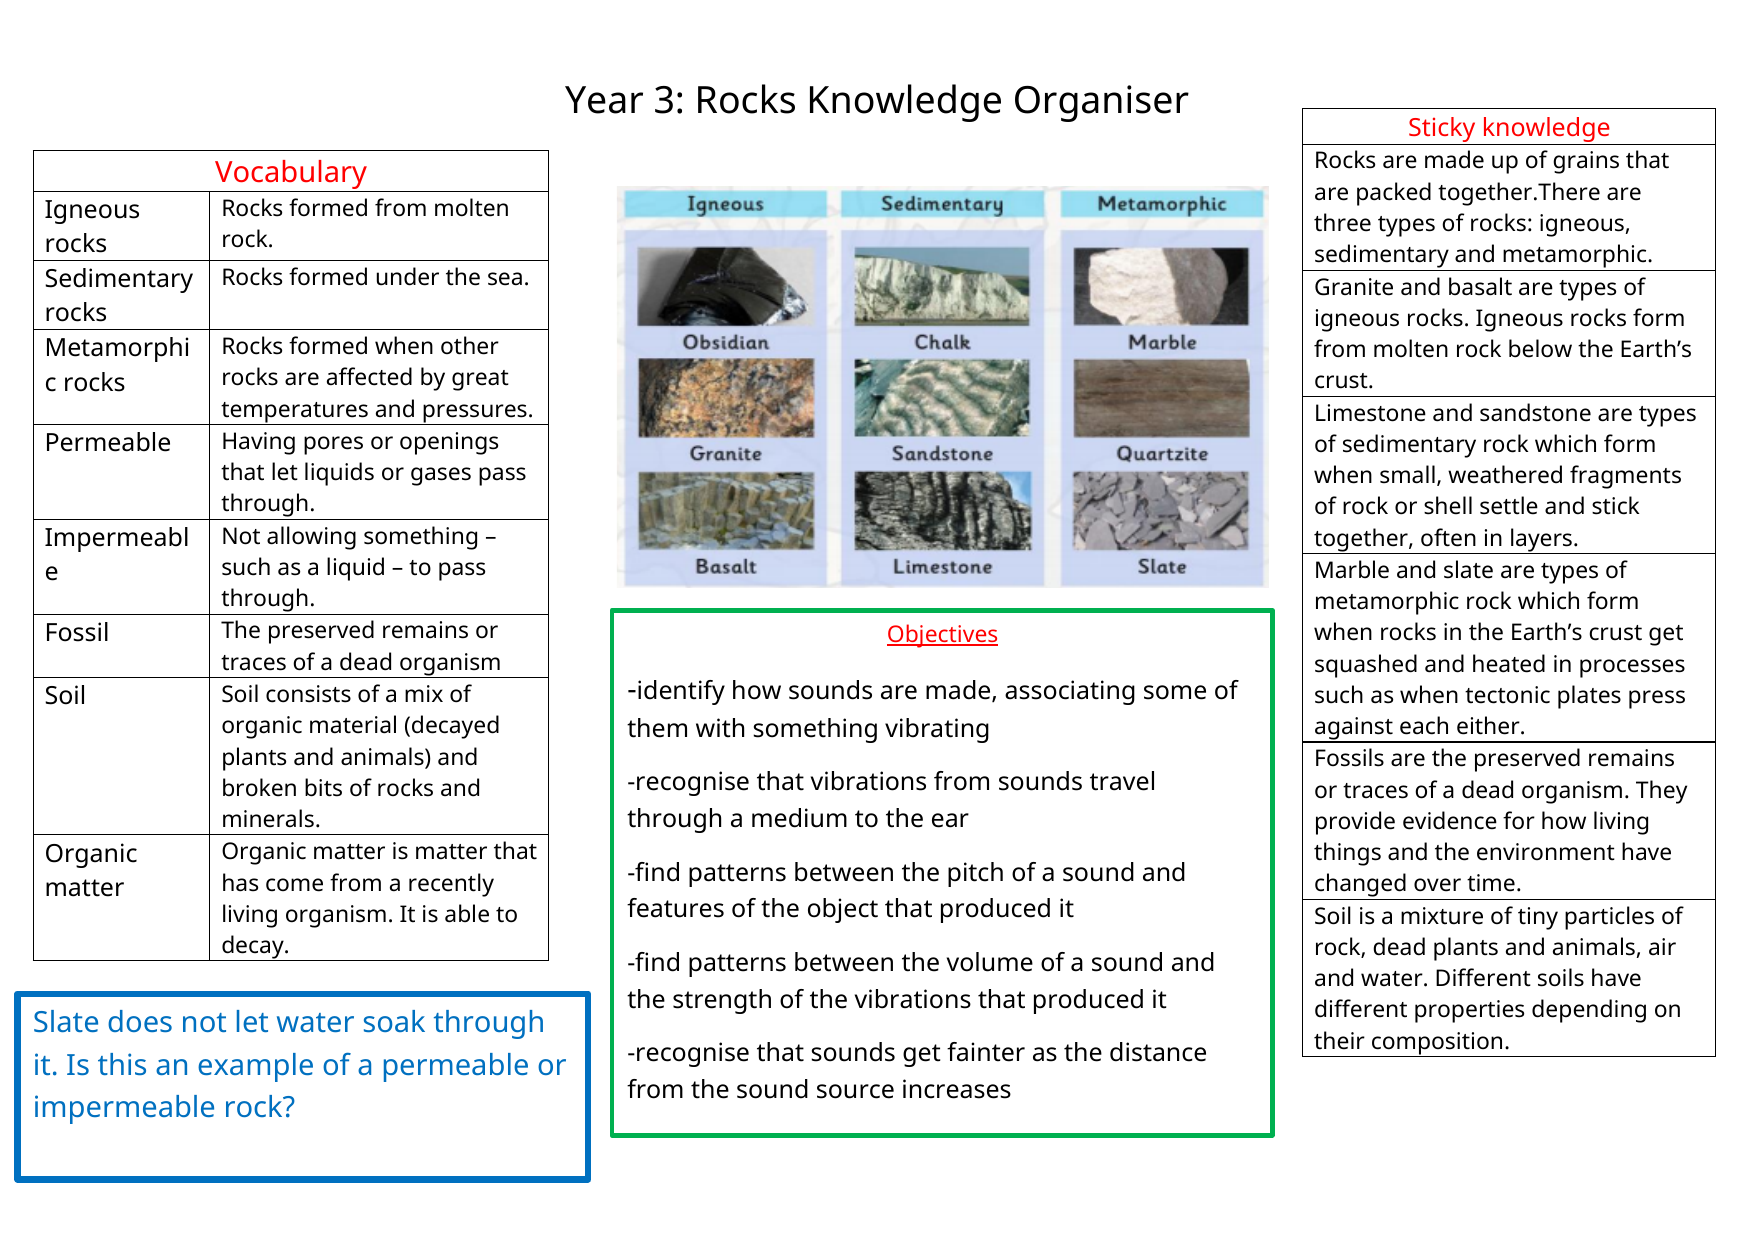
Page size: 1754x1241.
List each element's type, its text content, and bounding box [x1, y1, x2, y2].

table_cell Organic matter is matter that has come from a recently living organism. It is able to decay. [210, 835, 548, 960]
table_cell Sedimentary rocks [34, 261, 209, 329]
table_cell Rocks formed under the sea. [210, 261, 548, 329]
table_cell Not allowing something – such as a liquid – to pass through. [210, 520, 548, 613]
table_cell The preserved remains or traces of a dead organism [210, 615, 548, 677]
table_cell Having pores or openings that let liquids or gases pass through. [210, 425, 548, 519]
table_cell Rocks formed when other rocks are affected by great temperatures and pressures. [210, 330, 548, 424]
table_header Vocabulary [34, 151, 548, 191]
table_cell Impermeable [34, 520, 209, 613]
table_cell Rocks formed from molten rock. [210, 192, 548, 260]
table_cell Fossil [34, 615, 209, 677]
table_cell Soil consists of a mix of organic material (decayed plants and animals) and broken bits of rocks and minerals. [210, 678, 548, 834]
table_cell Organic matter [34, 835, 209, 960]
picture [616, 186, 1269, 588]
table_cell Soil [34, 678, 209, 834]
table_cell Permeable [34, 425, 209, 519]
table_cell Igneous rocks [34, 192, 209, 260]
table_cell Metamorphic rocks [34, 330, 209, 424]
